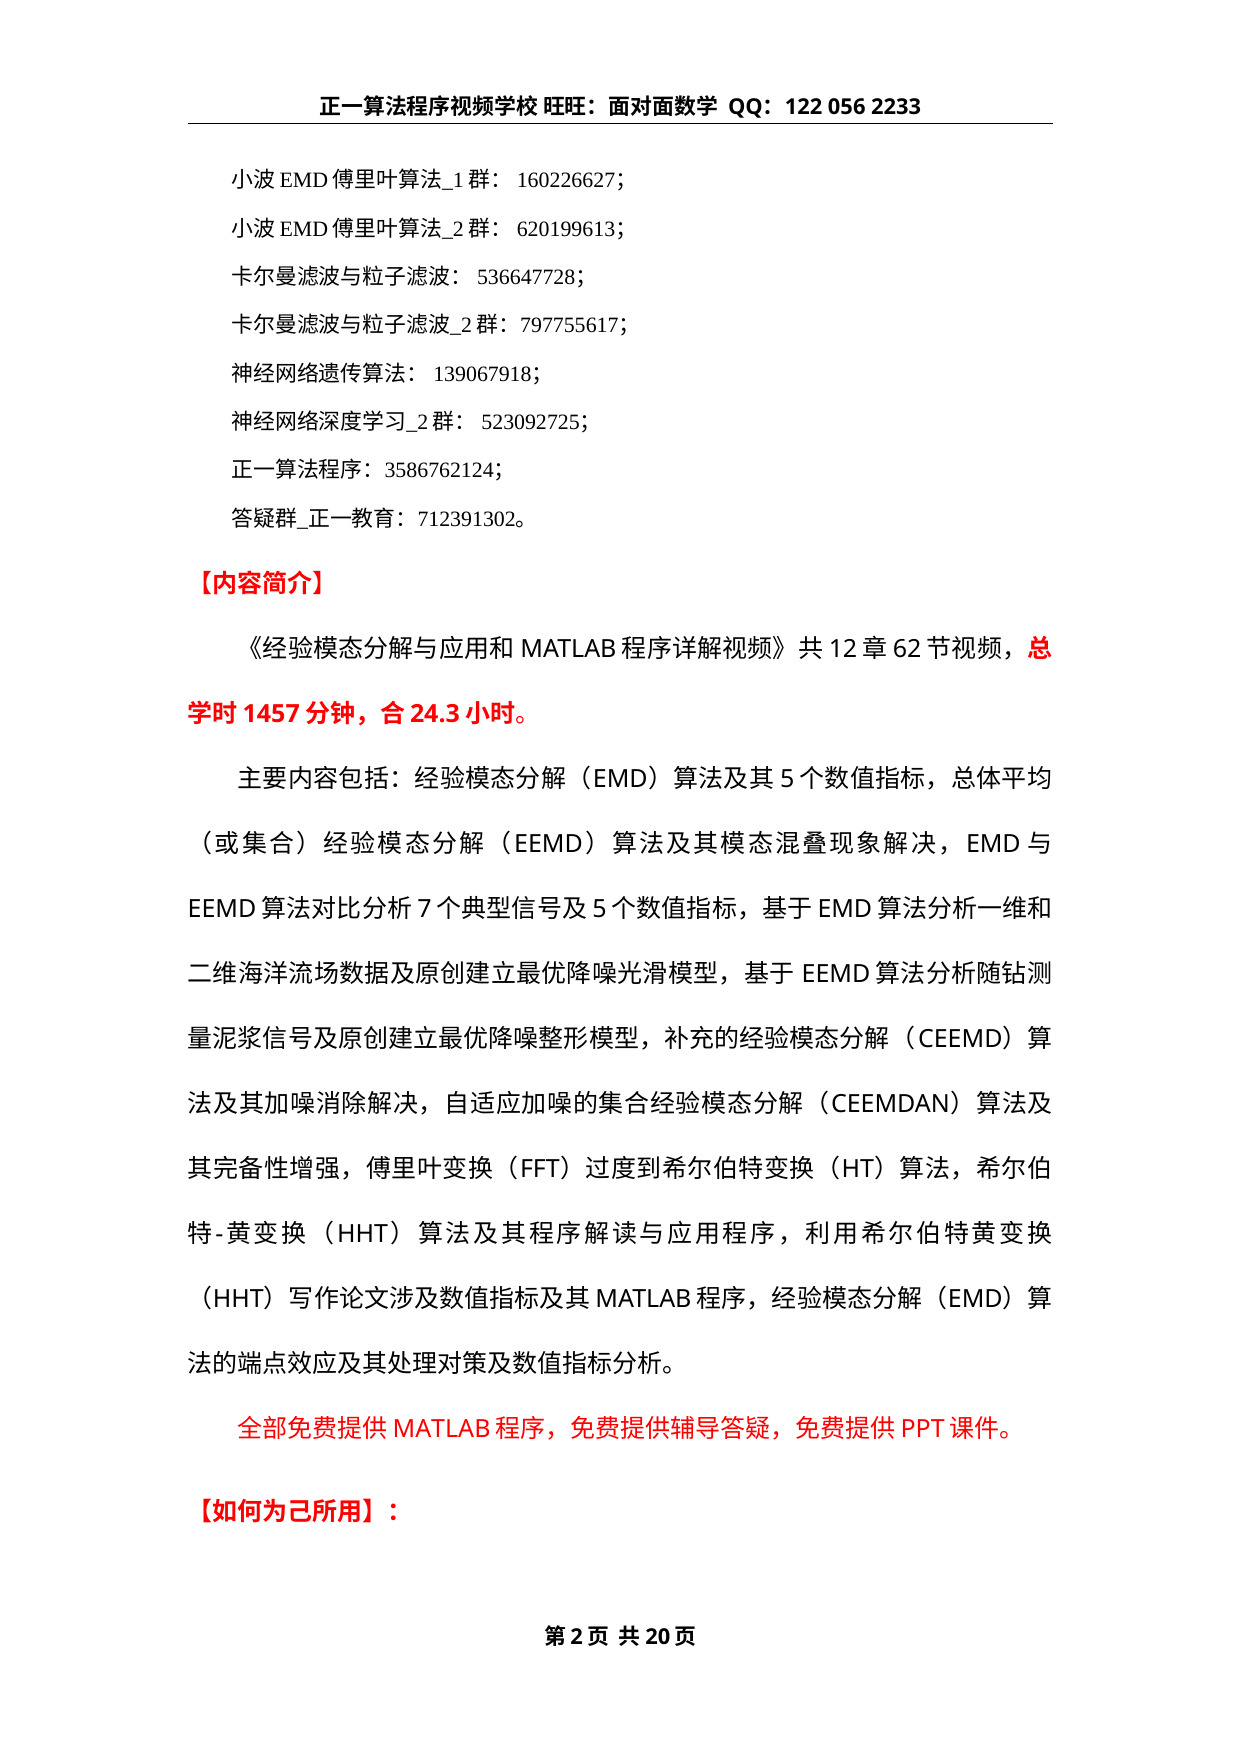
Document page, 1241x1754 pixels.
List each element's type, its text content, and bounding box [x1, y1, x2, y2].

text 【如何为己所用】： [187, 1477, 1053, 1542]
text 小波EMD傅里叶算法_1群： 160226627； [187, 162, 1053, 194]
text 答疑群_正一教育：712391302。 [187, 500, 1053, 533]
text 神经网络深度学习_2群： 523092725； [187, 404, 1053, 436]
text 卡尔曼滤波与粒子滤波_2群：797755617； [187, 307, 1053, 339]
text 《经验模态分解与应用和MATLAB程序详解视频》共12章62节视频，总学时1457分钟，合24.3小时。 [187, 614, 1053, 744]
text 神经网络遗传算法： 139067918； [187, 355, 1053, 388]
text 正一算法程序：3586762124； [187, 452, 1053, 484]
text 主要内容包括：经验模态分解（EMD）算法及其5个数值指标，总体平均（或集合）经验模态分解（EEMD）算法及其模态混叠现象解决，EMD与EEMD算法对比分析7个典型信号及5个数值指标，基于EMD算法分析一维和二维海洋流场数据及原创建立最优降噪光滑模型，基于EEMD算法分析随钻测量泥浆信号及原创建立最优降噪整形模型，补充的经验模态分解（CEEMD）算法及其加噪消除解决，自适应加噪的集合经验模态分解（CEEMDAN）算法及其完备性增强，傅里叶变换（FFT）过度到希尔伯特变换（HT）算法，希尔伯特-黄变换（HHT）算法及其程序解读与应用程序，利用希尔伯特黄变换（HHT）写作论文涉及数值指标及其MATLAB程序，经验模态分解（EMD）算法的端点效应及其处理对策及数值指标分析。 [187, 744, 1053, 1394]
text 卡尔曼滤波与粒子滤波： 536647728； [187, 259, 1053, 291]
text 【内容简介】 [187, 549, 1053, 614]
text 小波EMD傅里叶算法_2群： 620199613； [187, 210, 1053, 243]
text 全部免费提供MATLAB程序，免费提供辅导答疑，免费提供PPT课件。 [187, 1394, 1053, 1459]
